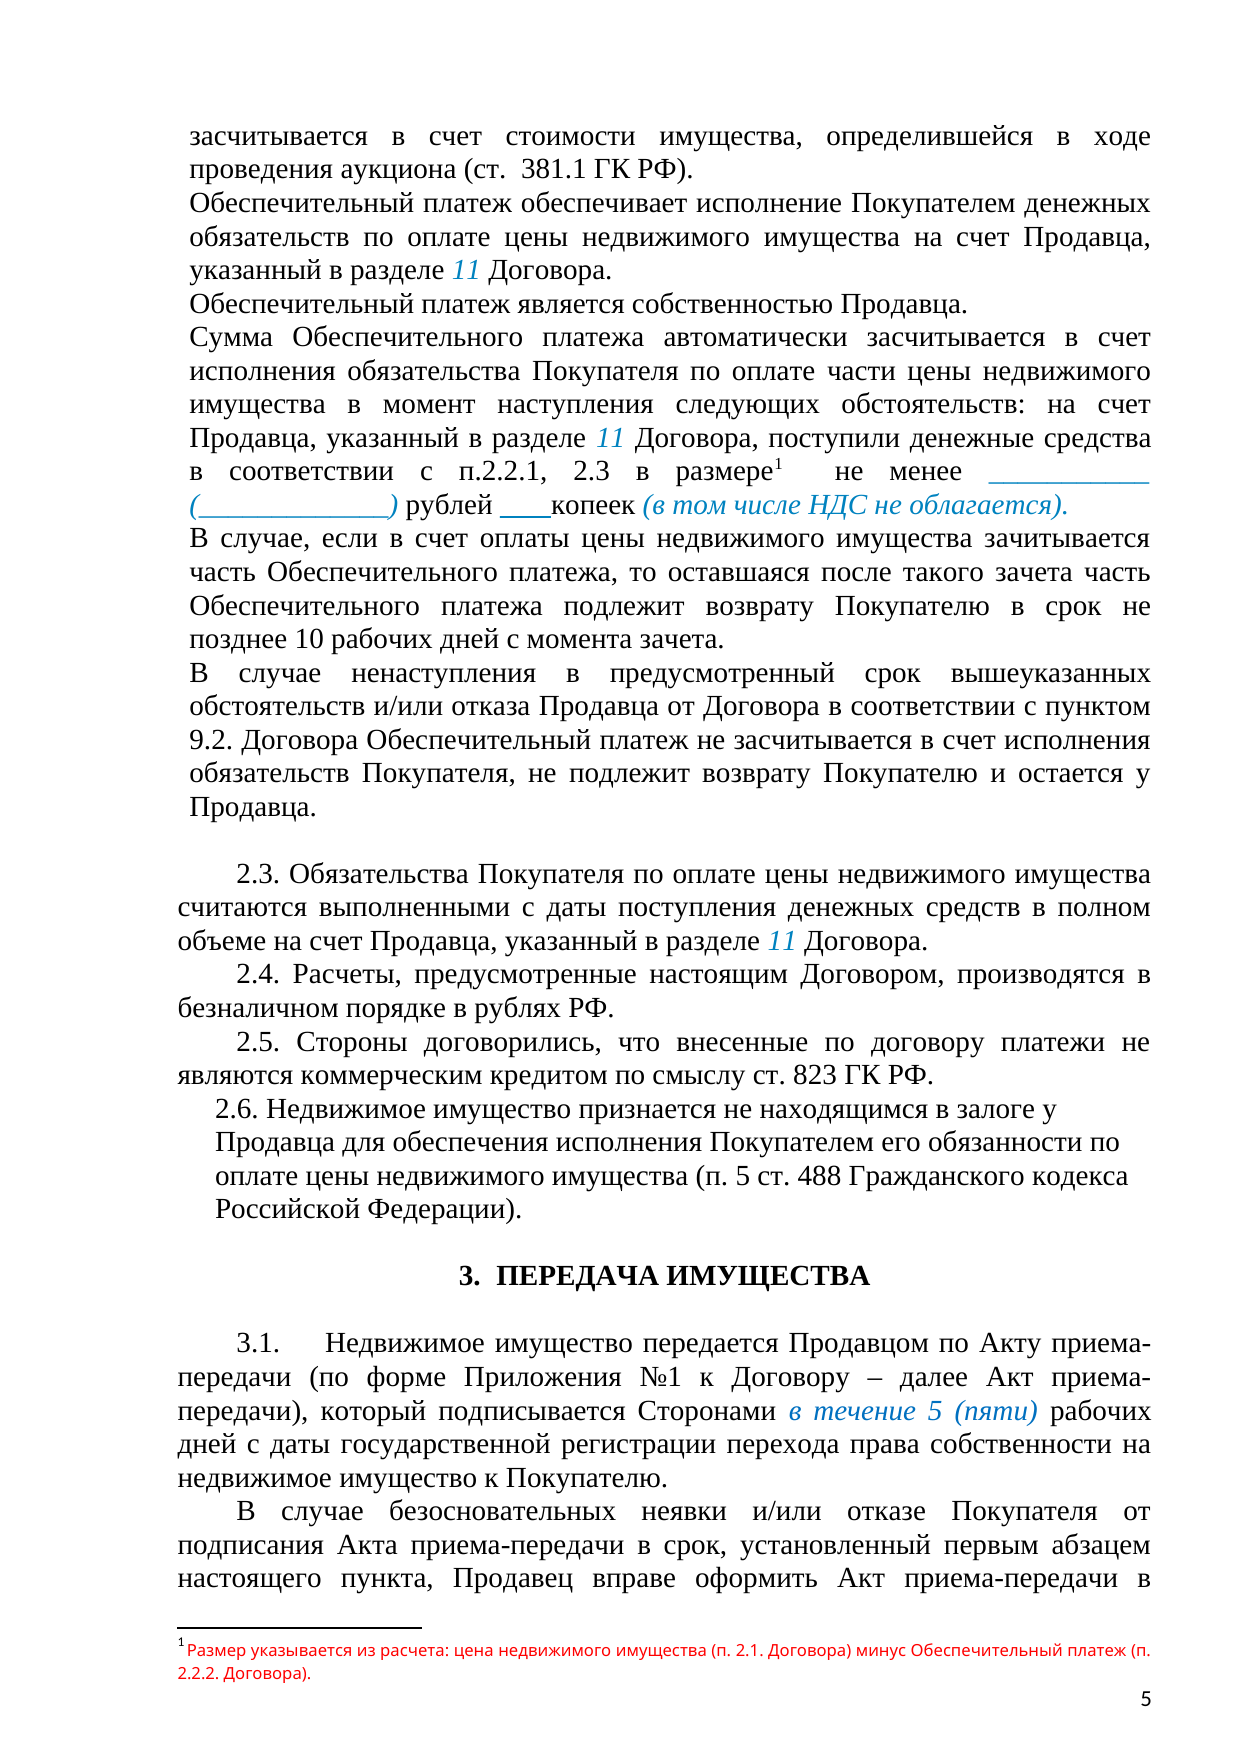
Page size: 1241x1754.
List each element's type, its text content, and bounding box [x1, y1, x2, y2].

list В случае ненаступления в предусмотренный срок вышеуказанных обстоятельств и/или отказа Продавца от Договора в соответствии с пунктом 9.2. Договора Обеспечительный платеж не засчитывается в счет исполнения обязательств Покупателя, не подлежит возврату Покупателю и остается у Продавца. [189, 655, 1152, 822]
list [189, 118, 1152, 185]
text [177, 1493, 1152, 1594]
list Недвижимое имущество передается Продавцом по Акту приема-передачи (по форме Приложения №1 к Договору – далее Акт приема-передачи), который подписывается Сторонами в течение 5 (пяти) рабочих дней с даты государственной регистрации перехода права собственности на недвижимое имущество к Покупателю. [177, 1326, 1152, 1493]
text 2.5. Стороны договорились, что внесенные по договору платежи не являются коммерческим кредитом по смыслу ст. 823 ГК РФ. [177, 1024, 1152, 1091]
text 2.3. Обязательства Покупателя по оплате цены недвижимого имущества считаются выполненными с даты поступления денежных средств в полном объеме на счет Продавца, указанный в разделе 11 Договора. [177, 856, 1152, 957]
list Обеспечительный платеж обеспечивает исполнение Покупателем денежных обязательств по оплате цены недвижимого имущества на счет Продавца, указанный в разделе 11 Договора. [189, 185, 1152, 286]
list Сумма Обеспечительного платежа автоматически засчитывается в счет исполнения обязательства Покупателя по оплате части цены недвижимого имущества в момент наступления следующих обстоятельств: на счет Продавца, указанный в разделе 11 Договора, поступили денежные средства в соответствии с п.2.2.1, 2.3 в размере не менее ___________ (_____________) рублей ___ копеек (в том числе НДС не облагается). [189, 319, 1152, 521]
list 2.6. Недвижимое имущество признается не находящимся в залоге у Продавца для обеспечения исполнения Покупателем его обязанности по оплате цены недвижимого имущества (п. 5 ст. 488 Гражданского кодекса Российской Федерации). [215, 1091, 1152, 1225]
list В случае, если в счет оплаты цены недвижимого имущества зачитывается часть Обеспечительного платежа, то оставшаяся после такого зачета часть Обеспечительного платежа подлежит возврату Покупателю в срок не позднее 10 рабочих дней с момента зачета. [189, 521, 1152, 655]
list Обеспечительный платеж является собственностью Продавца. [189, 286, 1152, 319]
text 2.4. Расчеты, предусмотренные настоящим Договором, производятся в безналичном порядке в рублях РФ. [177, 957, 1152, 1024]
list ПЕРЕДАЧА ИМУЩЕСТВА [177, 1258, 1152, 1292]
